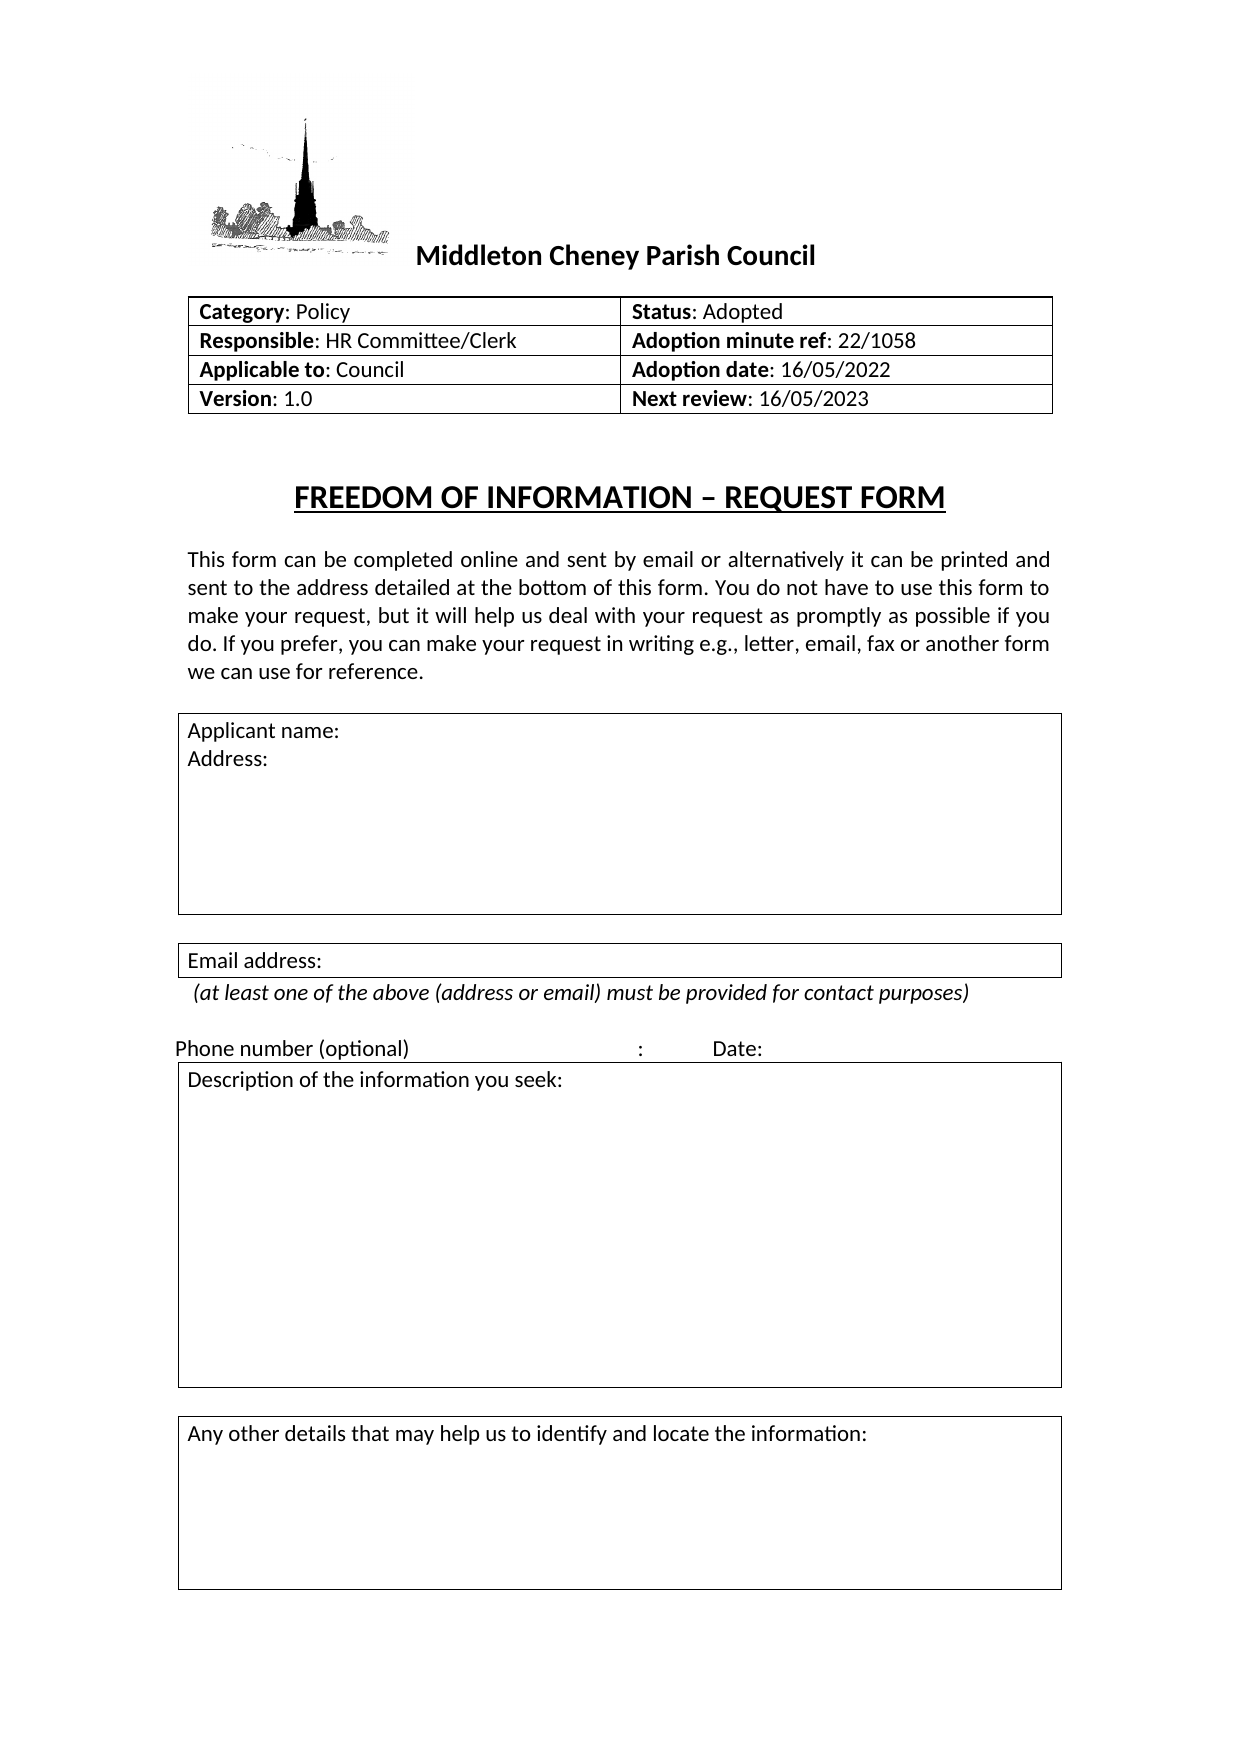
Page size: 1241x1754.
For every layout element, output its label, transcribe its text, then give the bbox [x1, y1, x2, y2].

text (at least one of the above (address or email) must be provided for contact purposes) [187, 978, 1053, 1006]
text Description of the information you seek: [179, 1063, 1061, 1093]
subtitle Freedom of information – request form [187, 476, 1053, 517]
text Address: [187, 744, 1053, 772]
text Phone number (optional) : Date: [175, 1034, 1053, 1062]
text Applicant name: [179, 714, 1061, 744]
picture [187, 73, 416, 266]
text Any other details that may help us to identify and locate the information: [179, 1417, 1061, 1447]
text This form can be completed online and sent by email or alternatively it can be printed and sent to the address detailed at the bottom of this form. You do not have to use this form to make your request, but it will help us deal with your request as promptly as possible if you do. If you prefer, you can make your request in writing e.g., letter, email, fax or another form we can use for reference. [187, 545, 1053, 685]
text Email address: [179, 944, 1061, 977]
